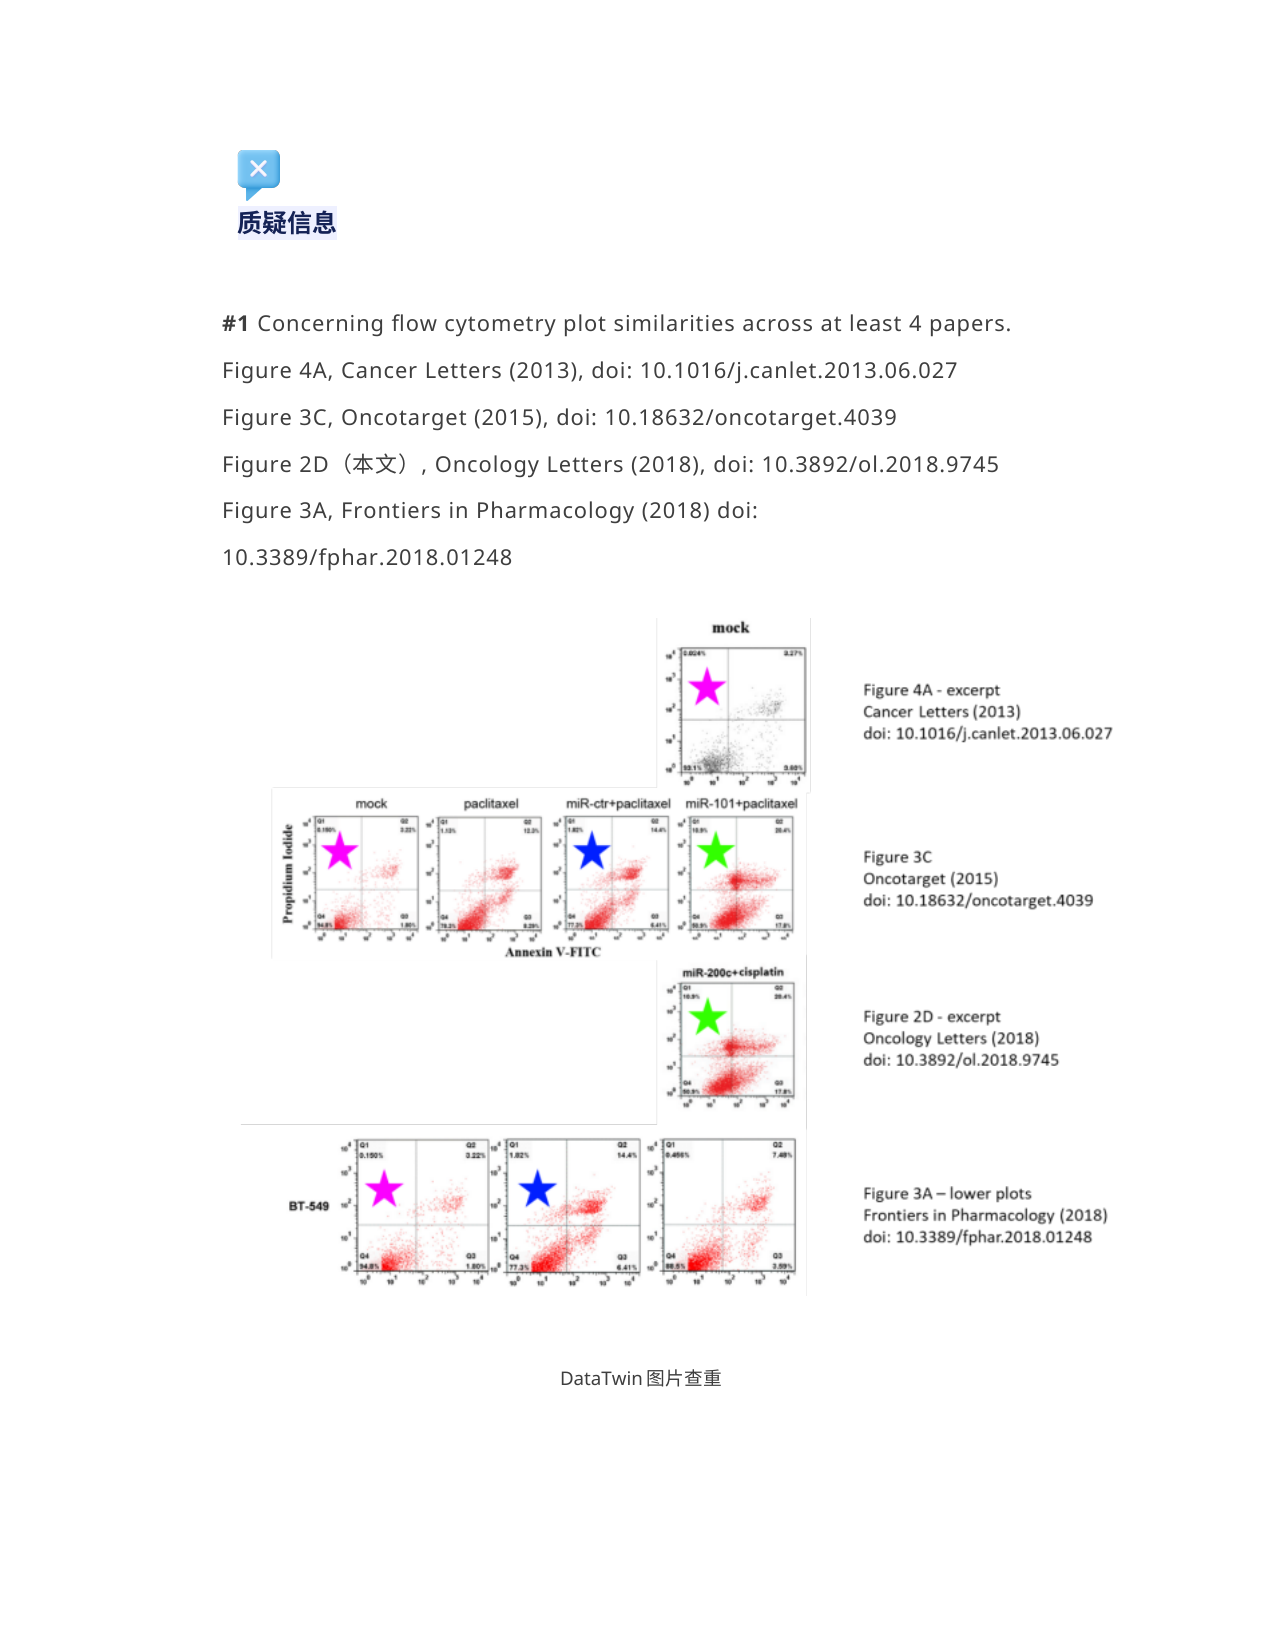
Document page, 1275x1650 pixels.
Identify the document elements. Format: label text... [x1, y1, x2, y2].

text 质疑信息 [237, 200, 1044, 240]
text DataTwin图片查重 [222, 1343, 1053, 1393]
text #1 Concerning flow cytometry plot similarities across at least 4 papers. [222, 291, 1053, 338]
picture [240, 618, 1141, 1296]
picture [237, 150, 280, 201]
text Figure 2D（本文）, Oncology Letters (2018), doi: 10.3892/ol.2018.9745 [222, 431, 1053, 478]
text Figure 3A, Frontiers in Pharmacology (2018) doi: 10.3389/fphar.2018.01248 [222, 478, 1053, 572]
text Figure 3C, Oncotarget (2015), doi: 10.18632/oncotarget.4039 [222, 384, 1053, 431]
text Figure 4A, Cancer Letters (2013), doi: 10.1016/j.canlet.2013.06.027 [222, 338, 1053, 384]
